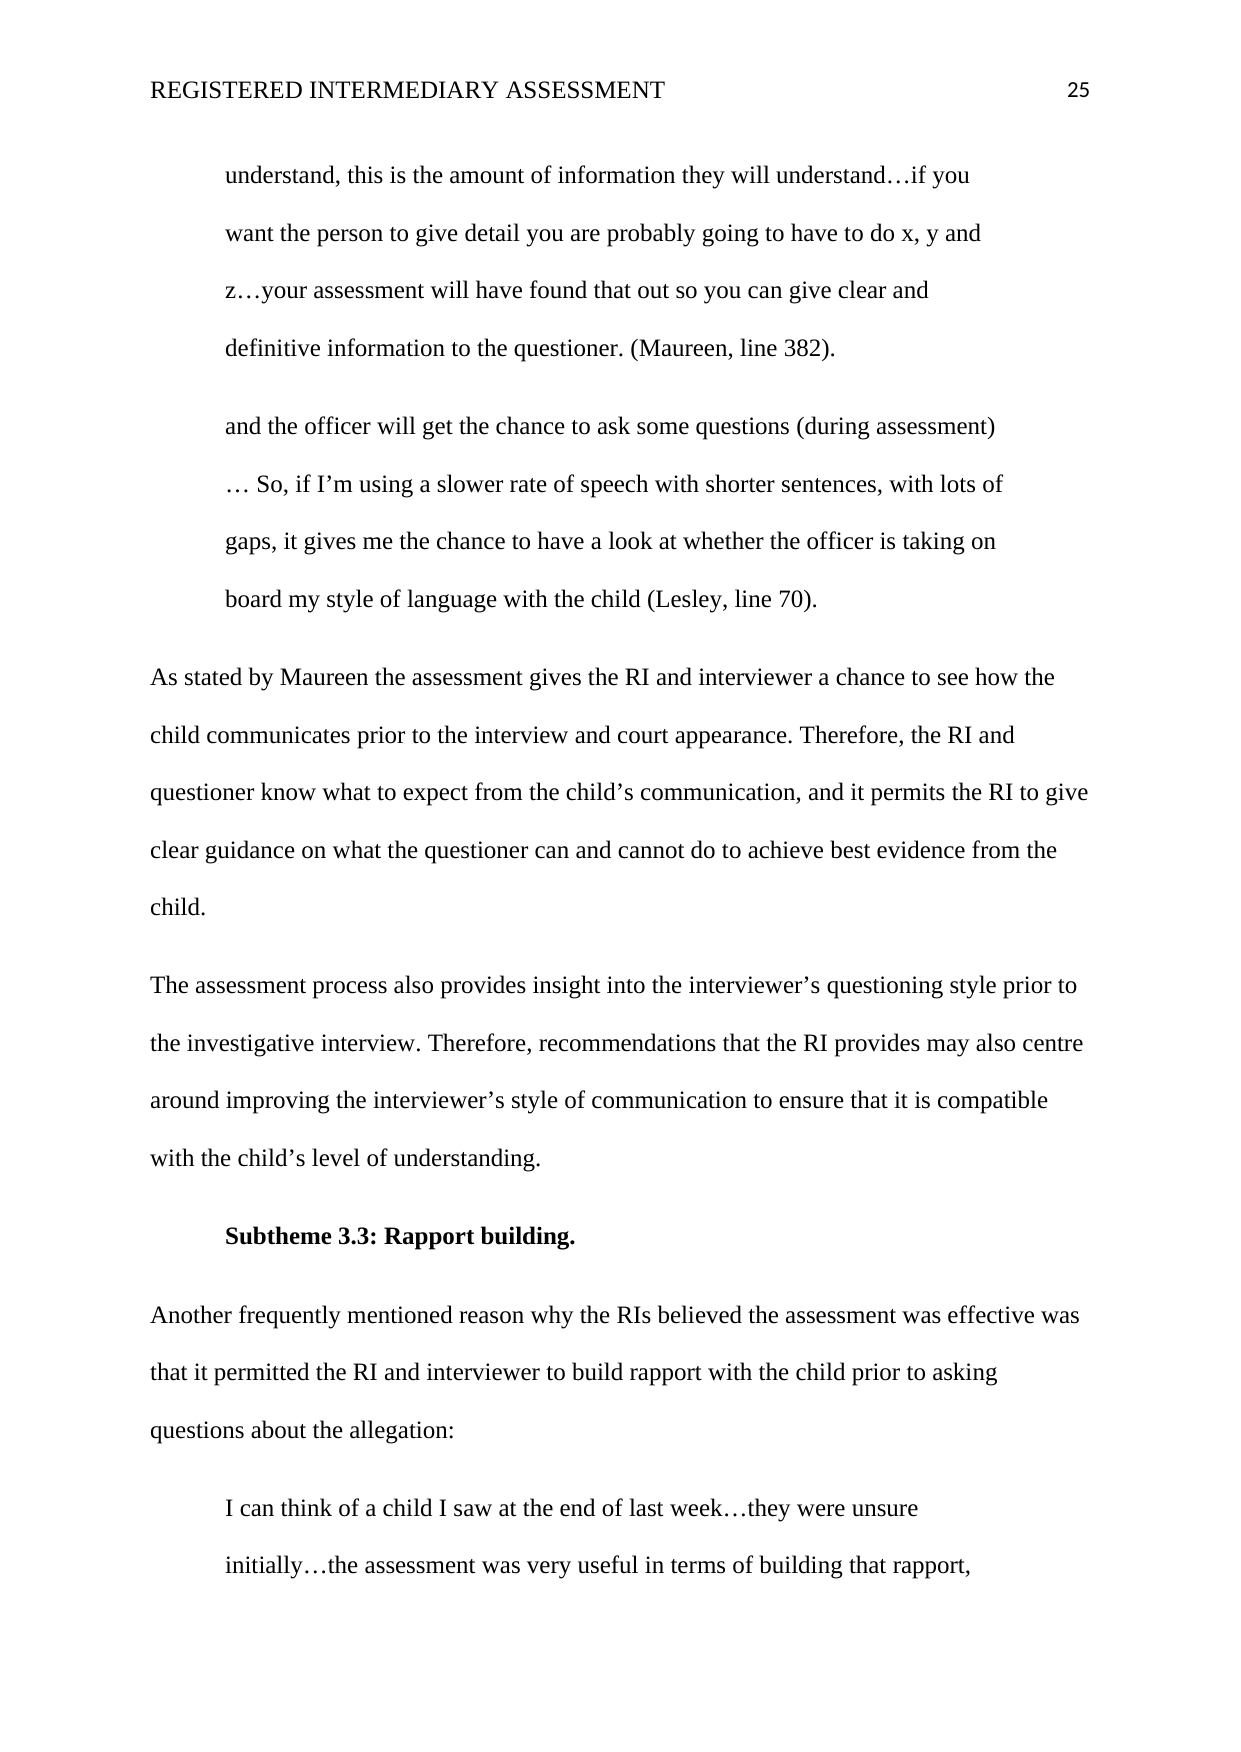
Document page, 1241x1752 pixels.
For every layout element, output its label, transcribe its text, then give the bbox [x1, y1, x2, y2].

text and the officer will get the chance to ask some questions (during assessment)… So, if I’m using a slower rate of speech with shorter sentences, with lots of gaps, it gives me the chance to have a look at whether the officer is taking on board my style of language with the child (Lesley, line 70). [225, 411, 1015, 613]
text The assessment process also provides insight into the interviewer’s questioning style prior to the investigative interview. Therefore, recommendations that the RI provides may also centre around improving the interviewer’s style of communication to ensure that it is compatible with the child’s level of understanding. [150, 971, 1090, 1172]
text Subtheme 3.3: Rapport building. [150, 1221, 1090, 1250]
text Another frequently mentioned reason why the RIs believed the assessment was effective was that it permitted the RI and interviewer to build rapport with the child prior to asking questions about the allegation: [150, 1300, 1090, 1443]
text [225, 1493, 1015, 1579]
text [225, 161, 1015, 362]
text As stated by Maureen the assessment gives the RI and interviewer a chance to see how the child communicates prior to the interview and court appearance. Therefore, the RI and questioner know what to expect from the child’s communication, and it permits the RI to give clear guidance on what the questioner can and cannot do to achieve best evidence from the child. [150, 662, 1090, 921]
